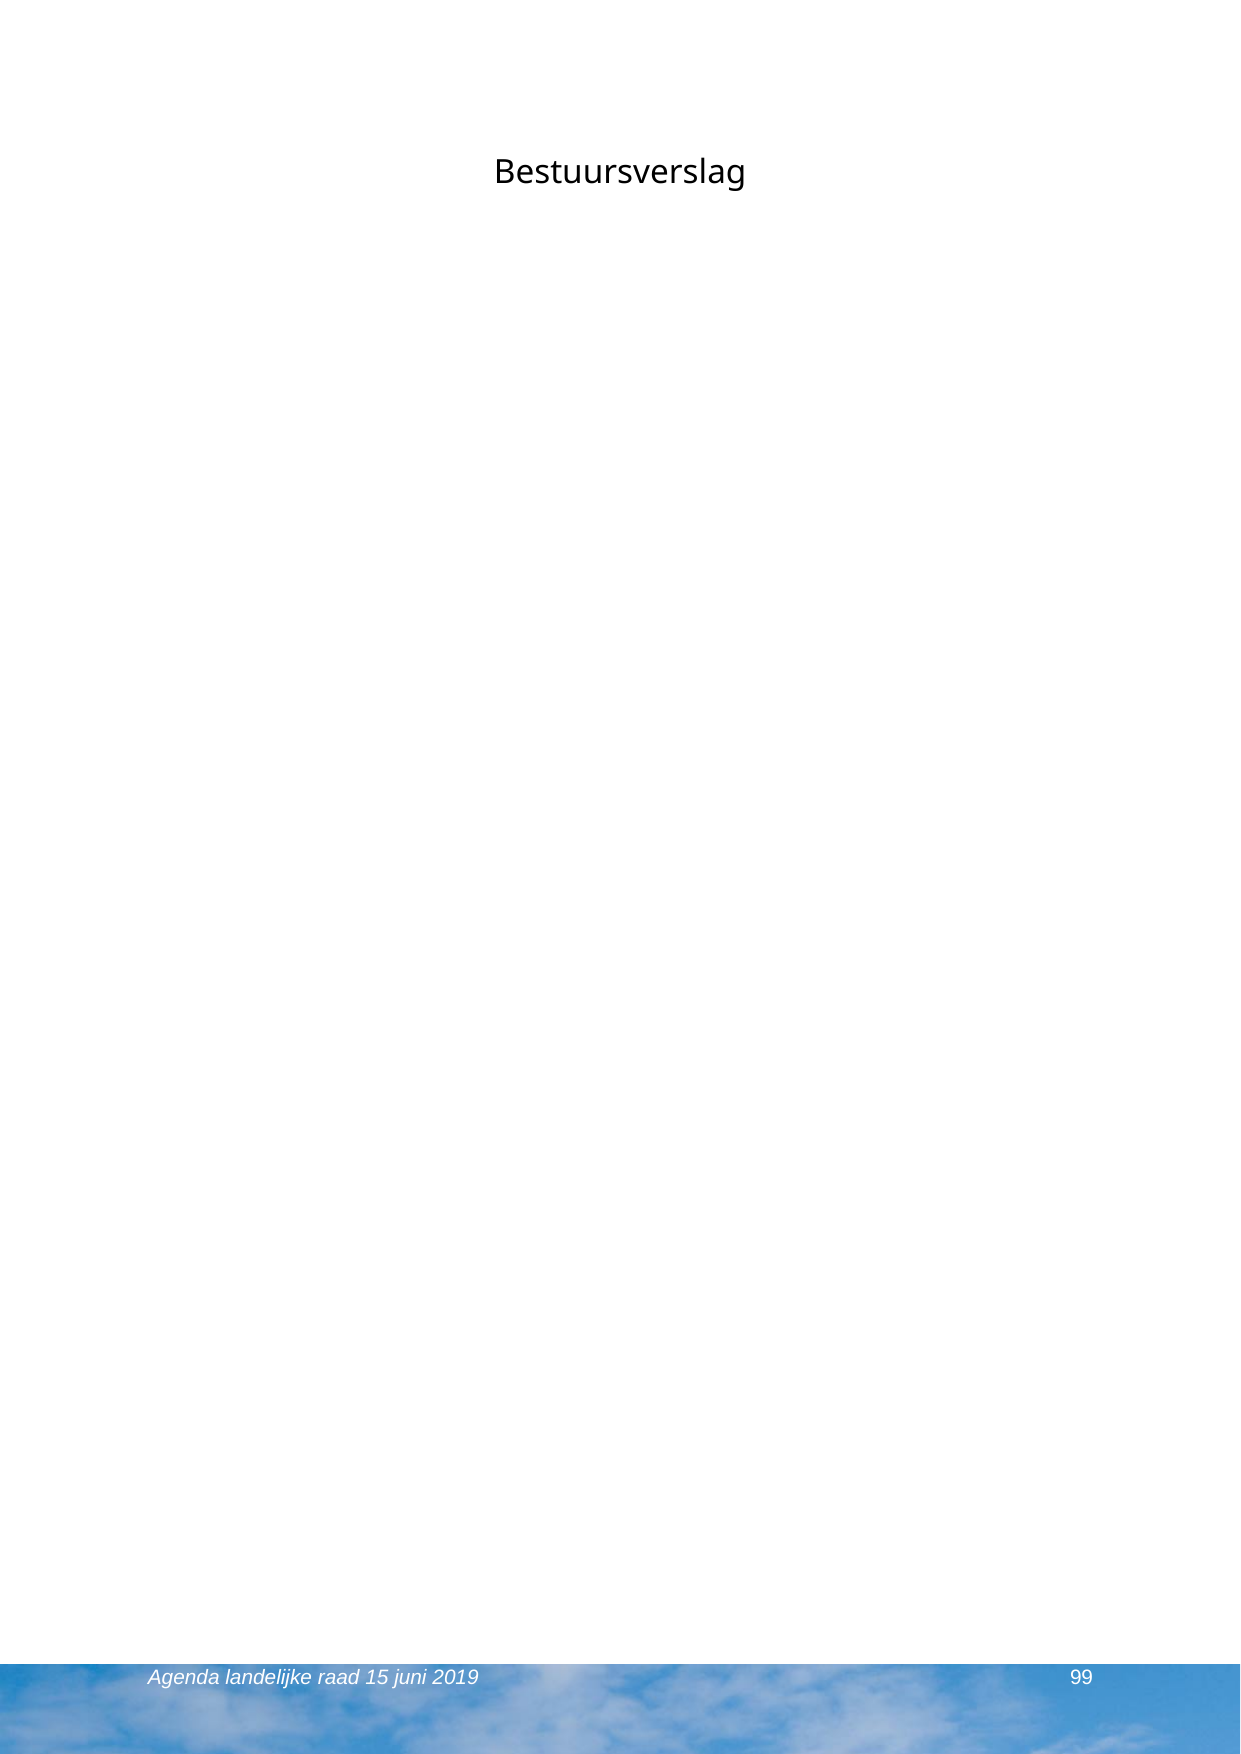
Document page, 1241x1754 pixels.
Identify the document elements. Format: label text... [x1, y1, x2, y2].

picture [0, 1664, 1241, 1754]
subtitle Bestuursverslag [148, 148, 1092, 193]
